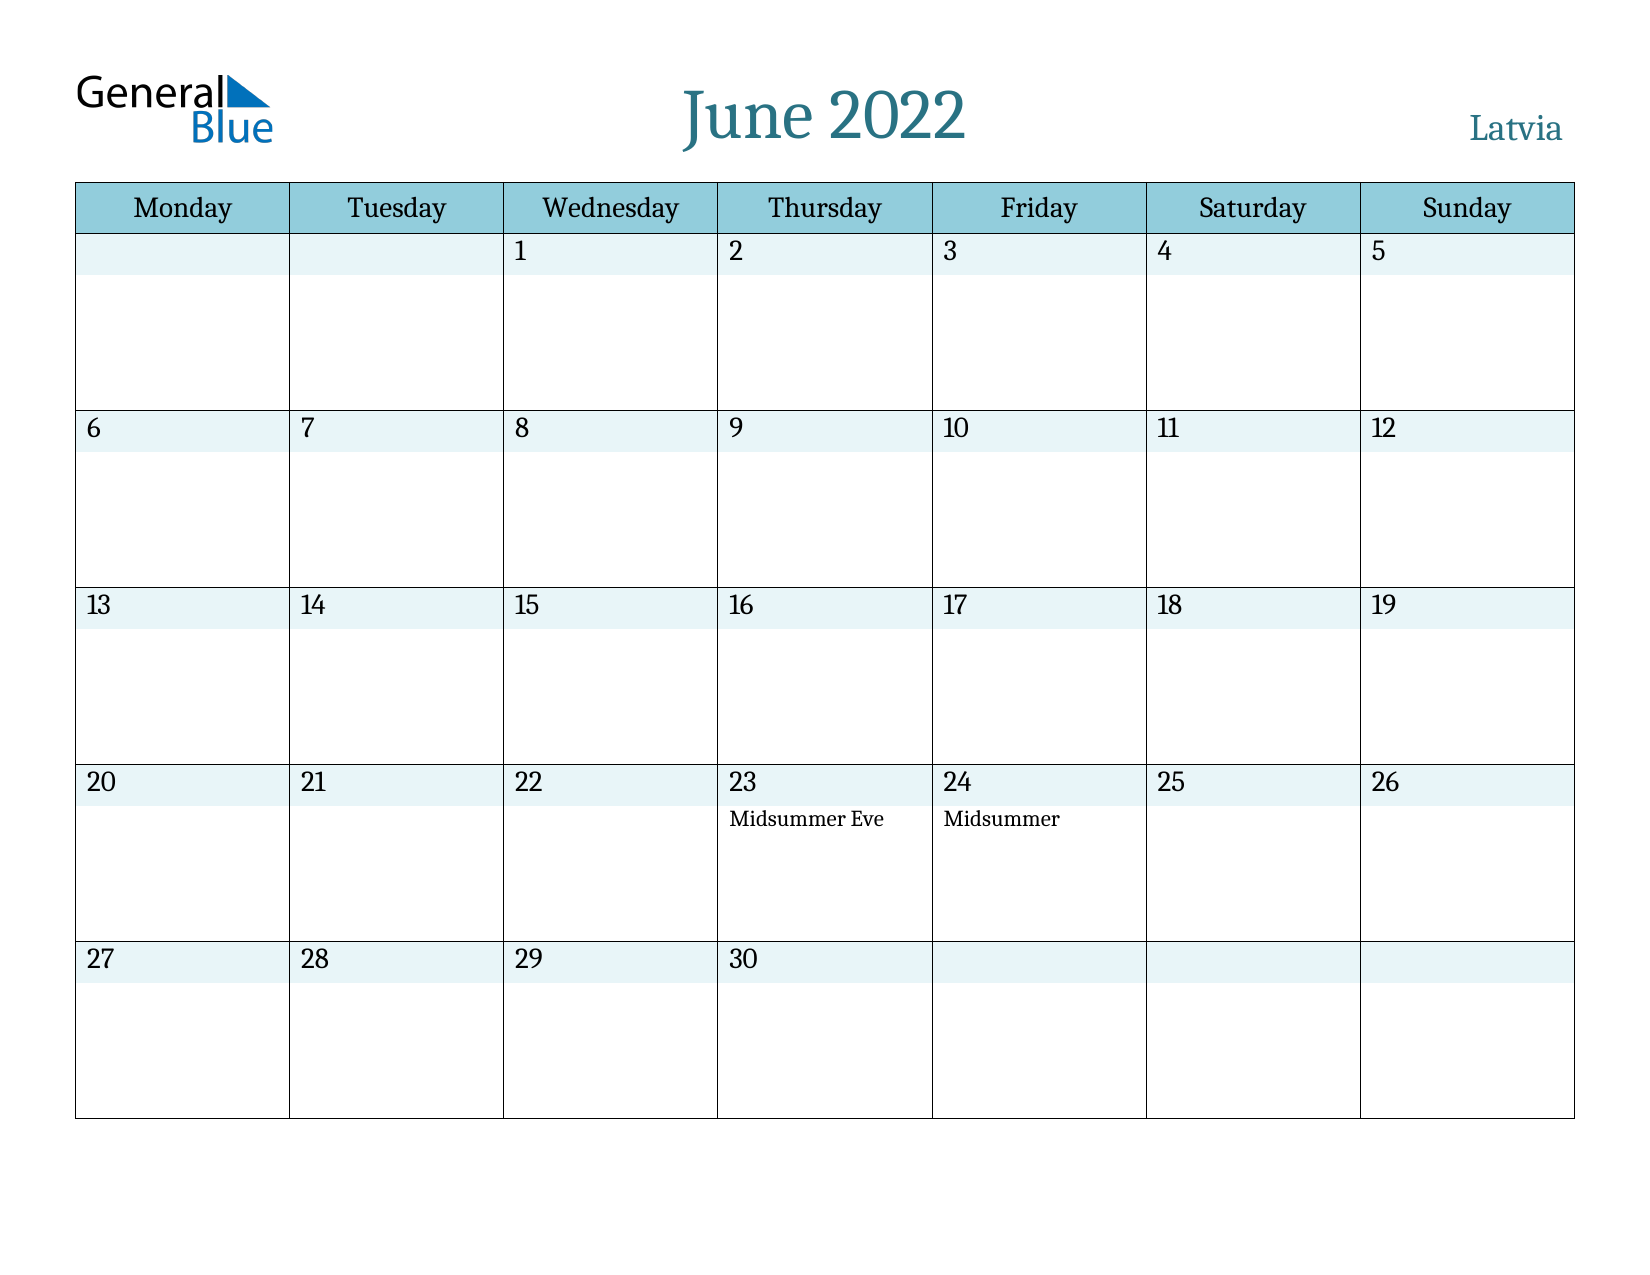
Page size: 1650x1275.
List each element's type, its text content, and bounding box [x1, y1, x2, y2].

table_cell 25 [1147, 765, 1360, 806]
table_cell [933, 275, 1146, 410]
table_cell 23 [718, 765, 932, 806]
table_cell 28 [290, 942, 503, 983]
table_cell 2 [718, 234, 932, 275]
table_cell Saturday [1147, 183, 1360, 233]
table_cell 27 [76, 942, 289, 983]
table_cell [290, 629, 503, 764]
table_cell 30 [718, 942, 932, 983]
table_cell [933, 629, 1146, 764]
table_cell [718, 983, 932, 1118]
table_cell [1147, 983, 1360, 1118]
table_cell 26 [1361, 765, 1574, 806]
table_cell 3 [933, 234, 1146, 275]
table_cell 20 [76, 765, 289, 806]
table_cell 8 [504, 411, 717, 452]
table_cell 4 [1147, 234, 1360, 275]
table_cell 17 [933, 588, 1146, 629]
table_cell 24 [933, 765, 1146, 806]
table_cell Thursday [718, 183, 932, 233]
table_cell [76, 452, 289, 587]
table_cell [1147, 806, 1360, 941]
table_cell 16 [718, 588, 932, 629]
table_header [76, 75, 503, 182]
table_cell 29 [504, 942, 717, 983]
table_cell 6 [76, 411, 289, 452]
table_cell 13 [76, 588, 289, 629]
table_cell [76, 629, 289, 764]
table_cell [504, 983, 717, 1118]
table_cell [1147, 629, 1360, 764]
table_cell 9 [718, 411, 932, 452]
table_cell 21 [290, 765, 503, 806]
table_cell [1147, 942, 1360, 983]
table_cell Friday [933, 183, 1146, 233]
table_cell [1147, 275, 1360, 410]
table_cell [504, 275, 717, 410]
table_cell [504, 629, 717, 764]
picture [77, 75, 273, 143]
table_cell 18 [1147, 588, 1360, 629]
table_cell Tuesday [290, 183, 503, 233]
table_cell [504, 806, 717, 941]
table_cell [290, 806, 503, 941]
table_cell [76, 234, 289, 275]
table_cell [290, 275, 503, 410]
table_cell [1361, 629, 1574, 764]
table_cell [1361, 275, 1574, 410]
table_cell [1147, 452, 1360, 587]
table_cell [1361, 452, 1574, 587]
table_cell [290, 983, 503, 1118]
table_cell [76, 806, 289, 941]
table_cell [718, 452, 932, 587]
table_header Latvia [1146, 75, 1574, 182]
table_cell [718, 629, 932, 764]
table_cell [76, 983, 289, 1118]
table_header June 2022 [504, 75, 1146, 182]
table_cell [76, 275, 289, 410]
table_cell [1361, 942, 1574, 983]
table_cell 12 [1361, 411, 1574, 452]
table_cell Sunday [1361, 183, 1574, 233]
table_cell Wednesday [504, 183, 717, 233]
table_cell [1361, 806, 1574, 941]
table_cell 7 [290, 411, 503, 452]
table_cell 19 [1361, 588, 1574, 629]
table_cell [504, 452, 717, 587]
table_cell 5 [1361, 234, 1574, 275]
table_cell 11 [1147, 411, 1360, 452]
table_cell [290, 234, 503, 275]
table_cell [933, 942, 1146, 983]
table_cell 10 [933, 411, 1146, 452]
table_cell Midsummer Eve [718, 806, 932, 941]
table_cell [933, 983, 1146, 1118]
table_cell 15 [504, 588, 717, 629]
table_cell Midsummer [933, 806, 1146, 941]
table_cell [718, 275, 932, 410]
table_cell [933, 452, 1146, 587]
table_cell 14 [290, 588, 503, 629]
table_cell 22 [504, 765, 717, 806]
table_cell Monday [76, 183, 289, 233]
table_cell [290, 452, 503, 587]
table_cell [1361, 983, 1574, 1118]
table_cell 1 [504, 234, 717, 275]
